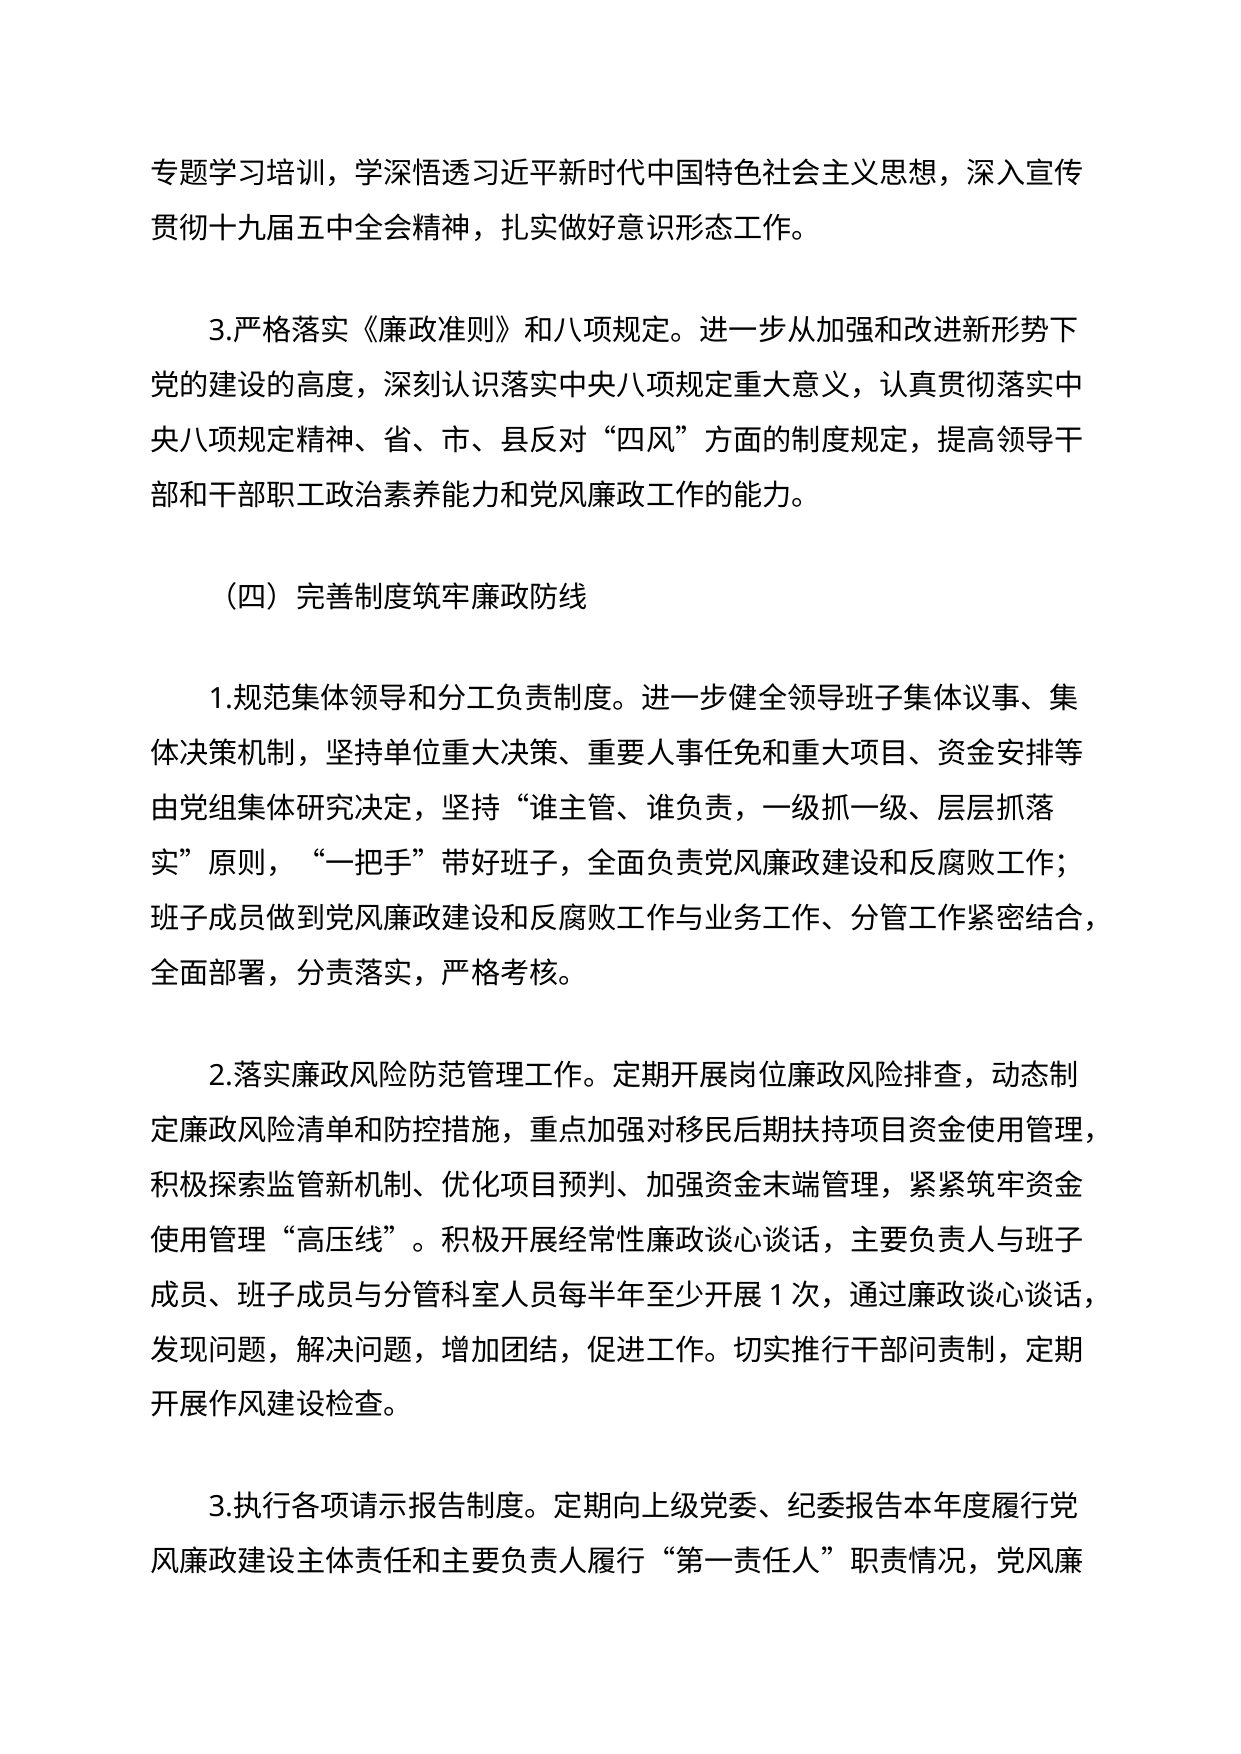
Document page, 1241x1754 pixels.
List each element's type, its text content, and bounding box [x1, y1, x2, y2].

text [150, 150, 1090, 247]
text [150, 1483, 1090, 1580]
text 1.规范集体领导和分工负责制度。进一步健全领导班子集体议事、集体决策机制，坚持单位重大决策、重要人事任免和重大项目、资金安排等由党组集体研究决定，坚持“谁主管、谁负责，一级抓一级、层层抓落实”原则，“一把手”带好班子，全面负责党风廉政建设和反腐败工作；班子成员做到党风廉政建设和反腐败工作与业务工作、分管工作紧密结合，全面部署，分责落实，严格考核。 [150, 675, 1090, 992]
text 2.落实廉政风险防范管理工作。定期开展岗位廉政风险排查，动态制定廉政风险清单和防控措施，重点加强对移民后期扶持项目资金使用管理，积极探索监管新机制、优化项目预判、加强资金末端管理，紧紧筑牢资金使用管理“高压线”。积极开展经常性廉政谈心谈话，主要负责人与班子成员、班子成员与分管科室人员每半年至少开展1次，通过廉政谈心谈话，发现问题，解决问题，增加团结，促进工作。切实推行干部问责制，定期开展作风建设检查。 [150, 1051, 1090, 1423]
text （四）完善制度筑牢廉政防线 [150, 573, 1090, 616]
text 3.严格落实《廉政准则》和八项规定。进一步从加强和改进新形势下党的建设的高度，深刻认识落实中央八项规定重大意义，认真贯彻落实中央八项规定精神、省、市、县反对“四风”方面的制度规定，提高领导干部和干部职工政治素养能力和党风廉政工作的能力。 [150, 307, 1090, 514]
